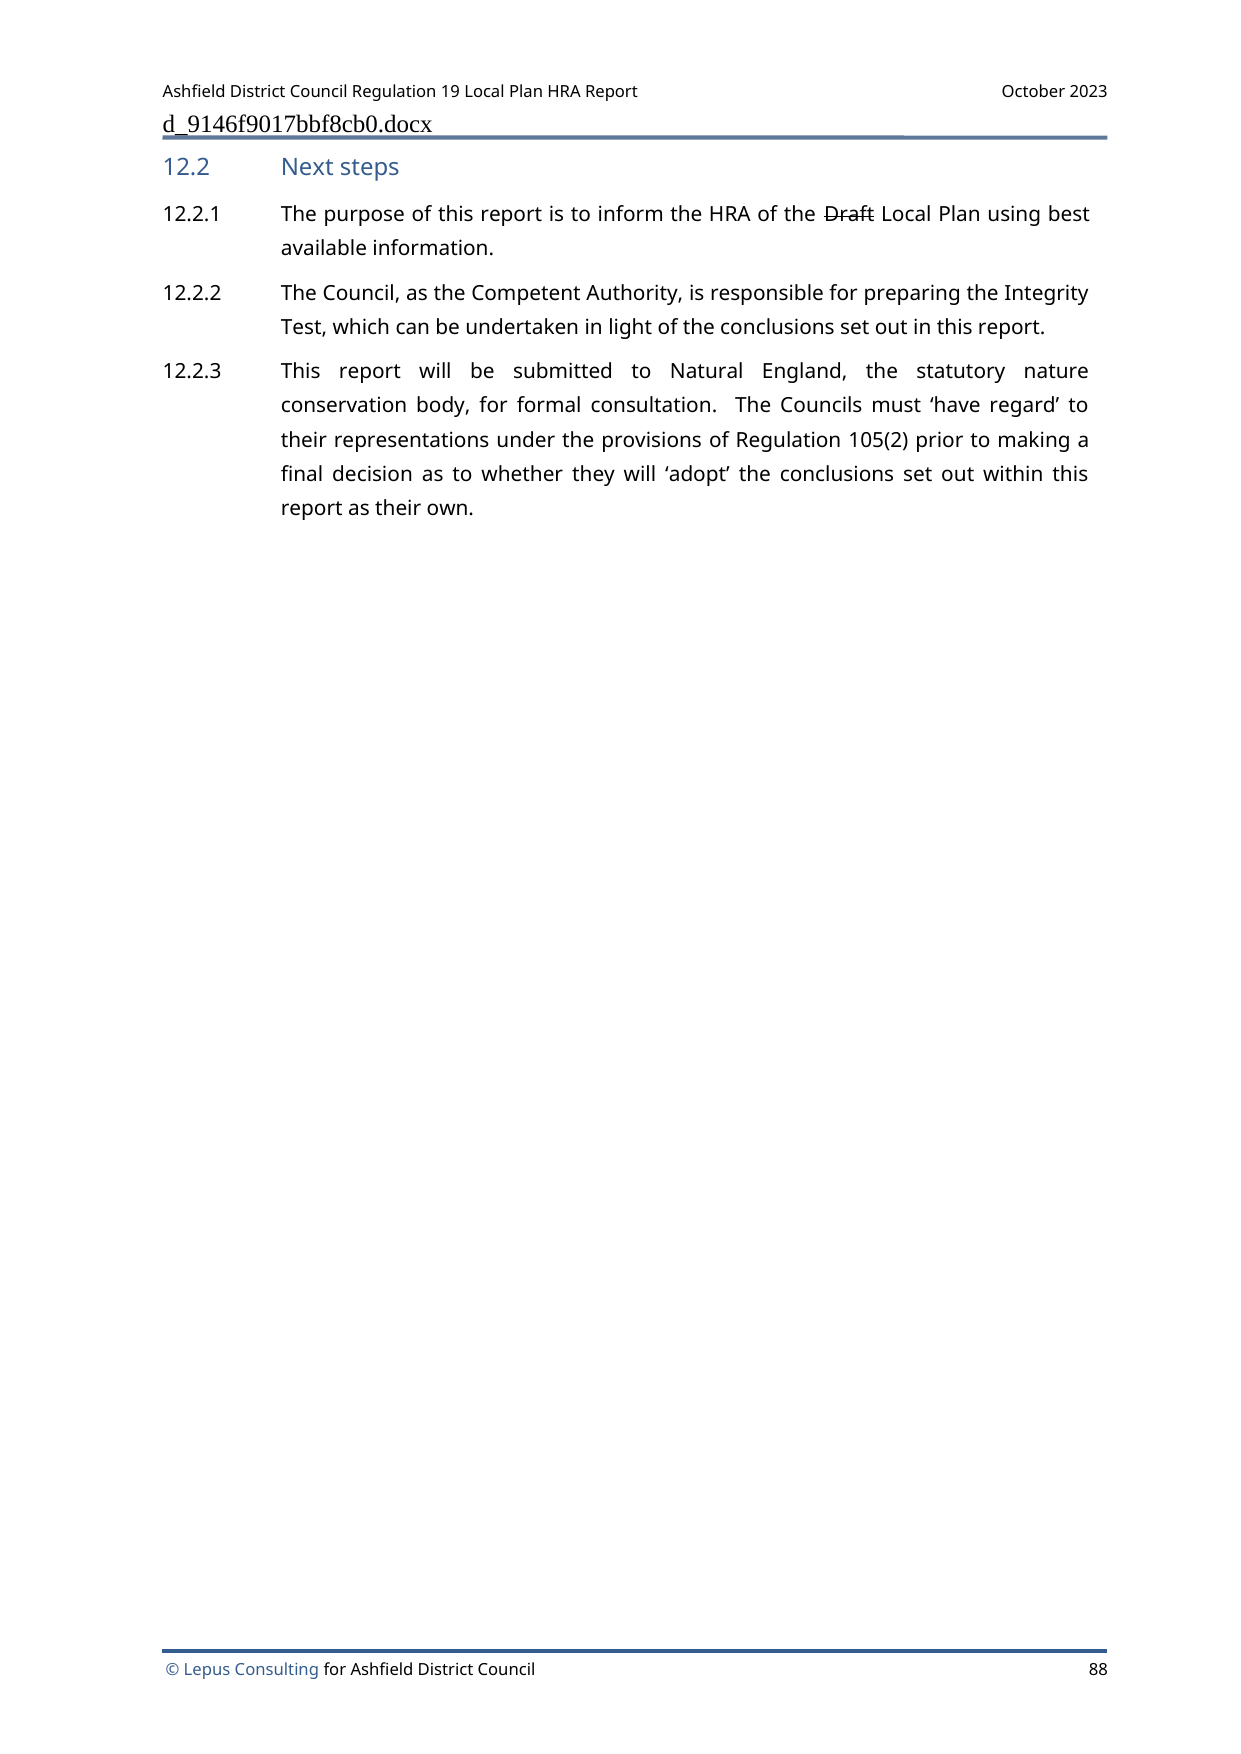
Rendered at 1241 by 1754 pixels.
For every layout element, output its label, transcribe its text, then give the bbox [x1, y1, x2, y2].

subtitle This report will be submitted to Natural England, the statutory nature conservation body, for formal consultation. The Councils must ‘have regard’ to their representations under the provisions of Regulation 105(2) prior to making a final decision as to whether they will ‘adopt’ the conclusions set out within this report as their own. [162, 357, 1090, 521]
subtitle The Council, as the Competent Authority, is responsible for preparing the Integrity Test, which can be undertaken in light of the conclusions set out in this report. [162, 278, 1090, 341]
subtitle Next steps [162, 150, 1090, 183]
subtitle The purpose of this report is to inform the HRA of the Draft Local Plan using best available information. [162, 199, 1090, 262]
